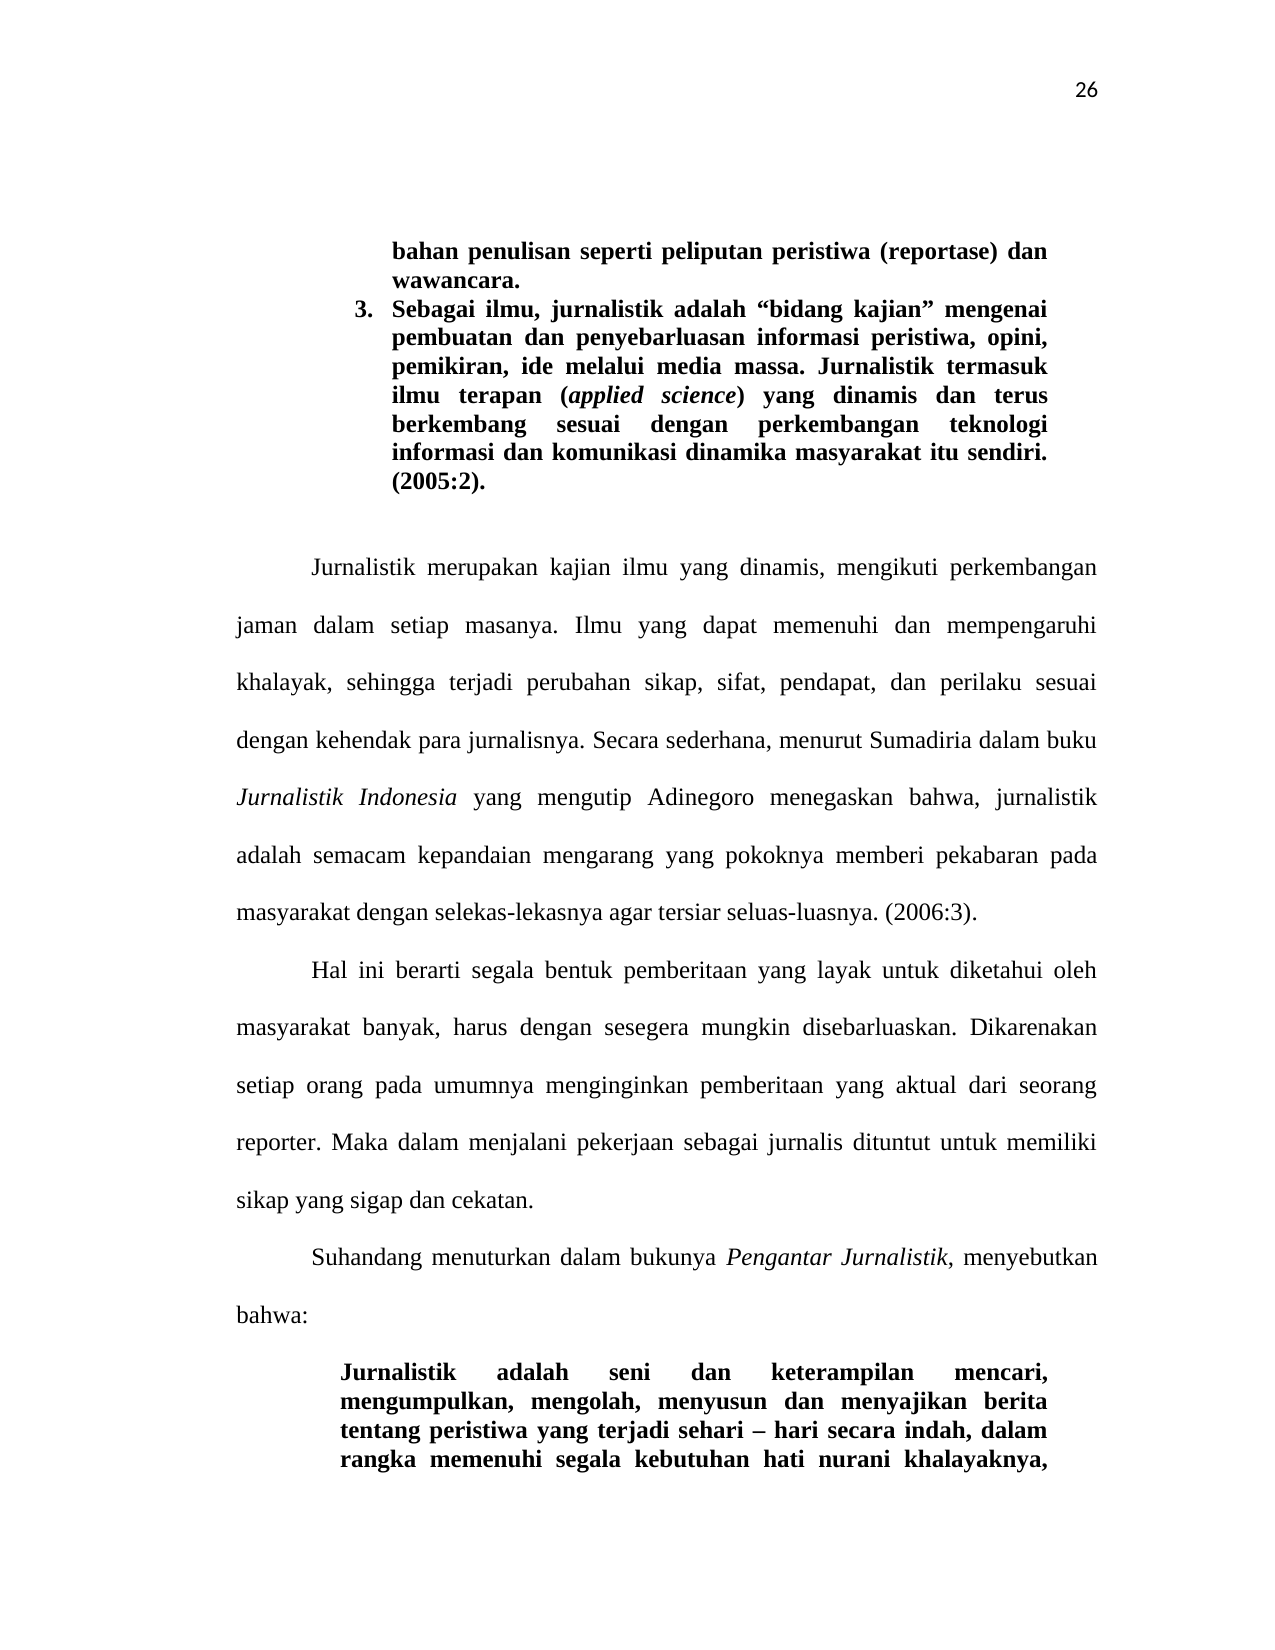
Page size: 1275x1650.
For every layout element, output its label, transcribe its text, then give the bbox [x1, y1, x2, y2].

list Jurnalistik merupakan kajian ilmu yang dinamis, mengikuti perkembangan jaman dalam setiap masanya. Ilmu yang dapat memenuhi dan mempengaruhi khalayak, sehingga terjadi perubahan sikap, sifat, pendapat, dan perilaku sesuai dengan kehendak para jurnalisnya. Secara sederhana, menurut Sumadiria dalam buku Jurnalistik Indonesia yang mengutip Adinegoro menegaskan bahwa, jurnalistik adalah semacam kepandaian mengarang yang pokoknya memberi pekabaran pada masyarakat dengan selekas-lekasnya agar tersiar seluas-luasnya. (2006:3). [236, 552, 1098, 926]
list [354, 236, 1048, 294]
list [340, 1357, 1048, 1472]
list Hal ini berarti segala bentuk pemberitaan yang layak untuk diketahui oleh masyarakat banyak, harus dengan sesegera mungkin disebarluaskan. Dikarenakan setiap orang pada umumnya menginginkan pemberitaan yang aktual dari seorang reporter. Maka dalam menjalani pekerjaan sebagai jurnalis dituntut untuk memiliki sikap yang sigap dan cekatan. [236, 955, 1098, 1214]
list Suhandang menuturkan dalam bukunya Pengantar Jurnalistik, menyebutkan bahwa: [236, 1242, 1098, 1329]
list Sebagai ilmu, jurnalistik adalah “bidang kajian” mengenai pembuatan dan penyebarluasan informasi peristiwa, opini, pemikiran, ide melalui media massa. Jurnalistik termasuk ilmu terapan (applied science) yang dinamis dan terus berkembang sesuai dengan perkembangan teknologi informasi dan komunikasi dinamika masyarakat itu sendiri. (2005:2). [354, 294, 1048, 495]
